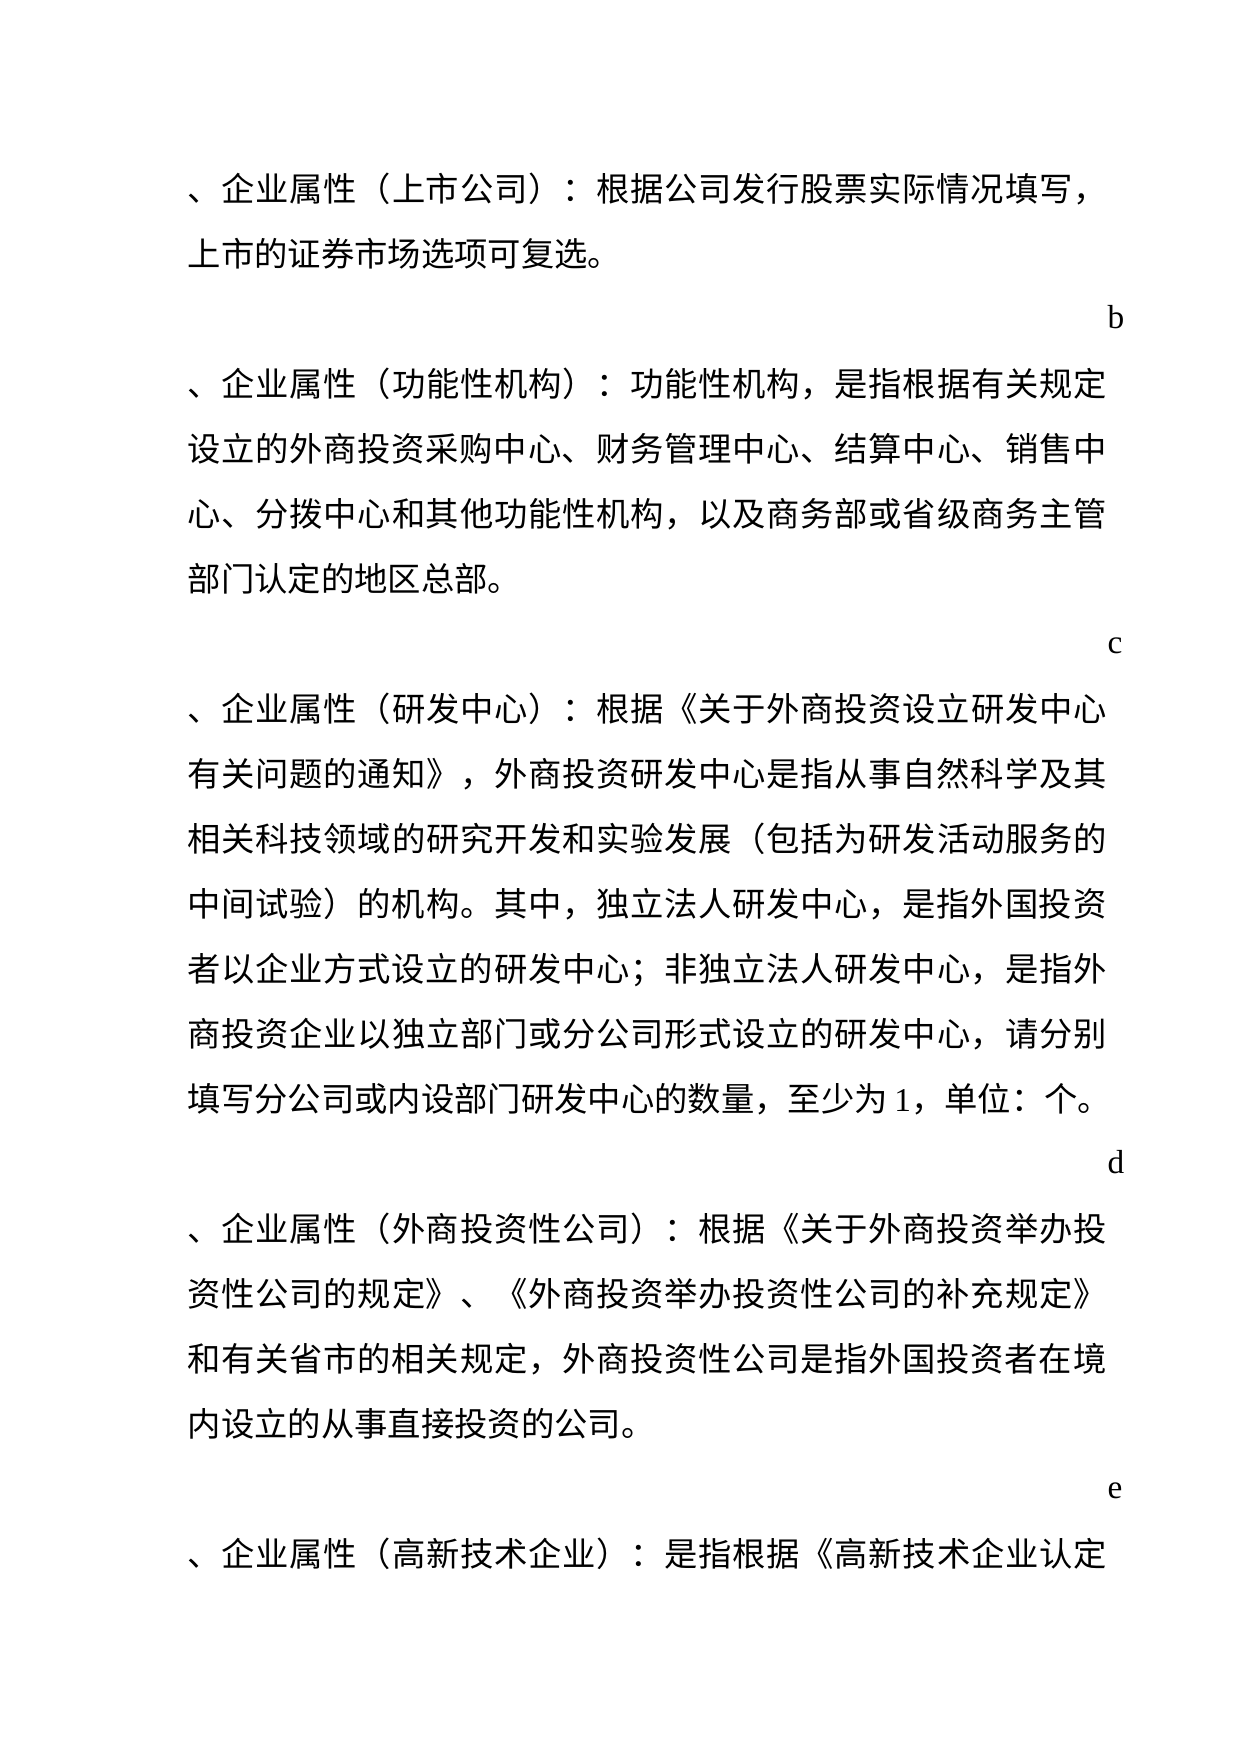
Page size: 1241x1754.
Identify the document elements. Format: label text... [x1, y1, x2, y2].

text c、企业属性（研发中心）：根据《关于外商投资设立研发中心有关问题的通知》，外商投资研发中心是指从事自然科学及其相关科技领域的研究开发和实验发展（包括为研发活动服务的中间试验）的机构。其中，独立法人研发中心，是指外国投资者以企业方式设立的研发中心；非独立法人研发中心，是指外商投资企业以独立部门或分公司形式设立的研发中心，请分别填写分公司或内设部门研发中心的数量，至少为1，单位：个。 [187, 609, 1107, 1129]
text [187, 1454, 1107, 1584]
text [187, 154, 1107, 284]
text d、企业属性（外商投资性公司）：根据《关于外商投资举办投资性公司的规定》、《外商投资举办投资性公司的补充规定》和有关省市的相关规定，外商投资性公司是指外国投资者在境内设立的从事直接投资的公司。 [187, 1129, 1107, 1454]
text b、企业属性（功能性机构）：功能性机构，是指根据有关规定设立的外商投资采购中心、财务管理中心、结算中心、销售中心、分拨中心和其他功能性机构，以及商务部或省级商务主管部门认定的地区总部。 [187, 284, 1107, 609]
